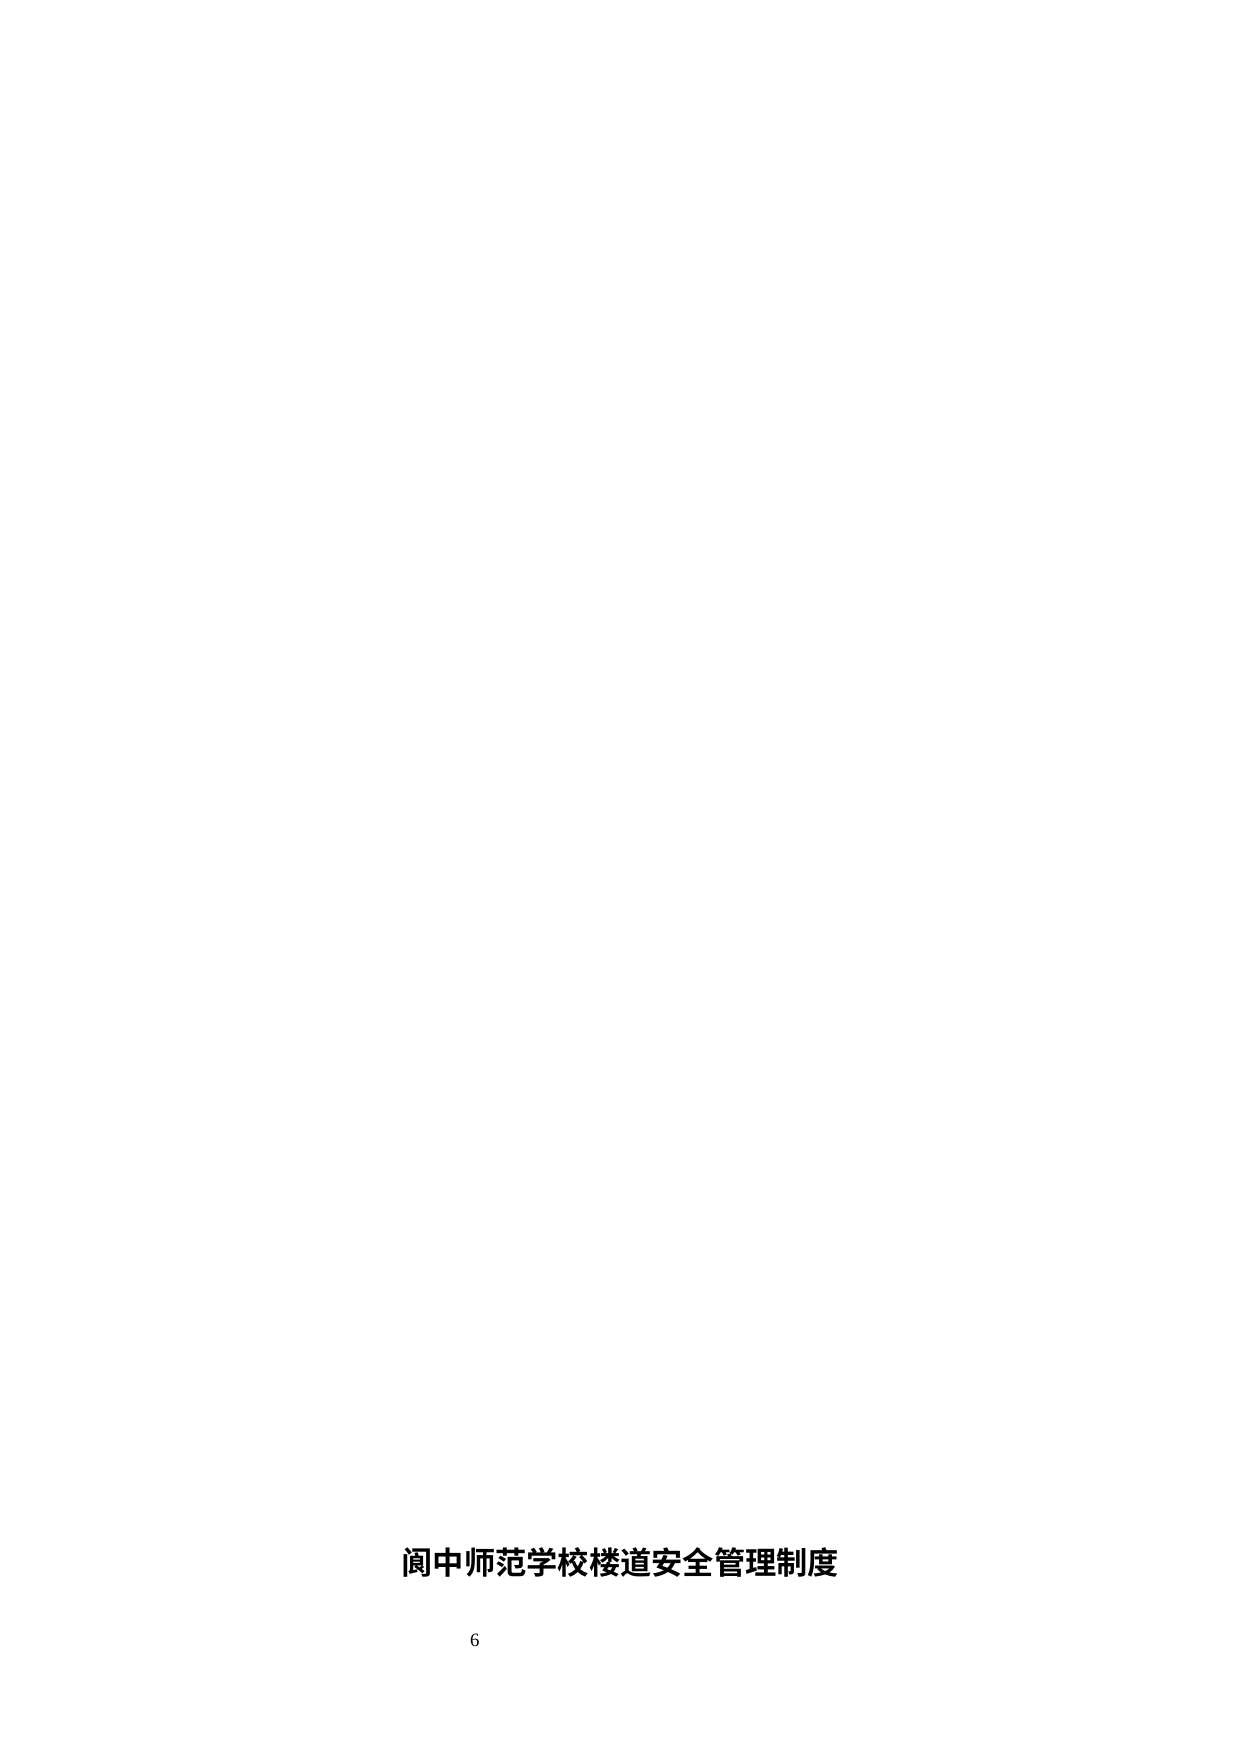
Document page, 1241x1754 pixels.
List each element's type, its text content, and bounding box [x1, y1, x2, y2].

text 阆中师范学校楼道安全管理制度 [118, 1527, 1122, 1594]
